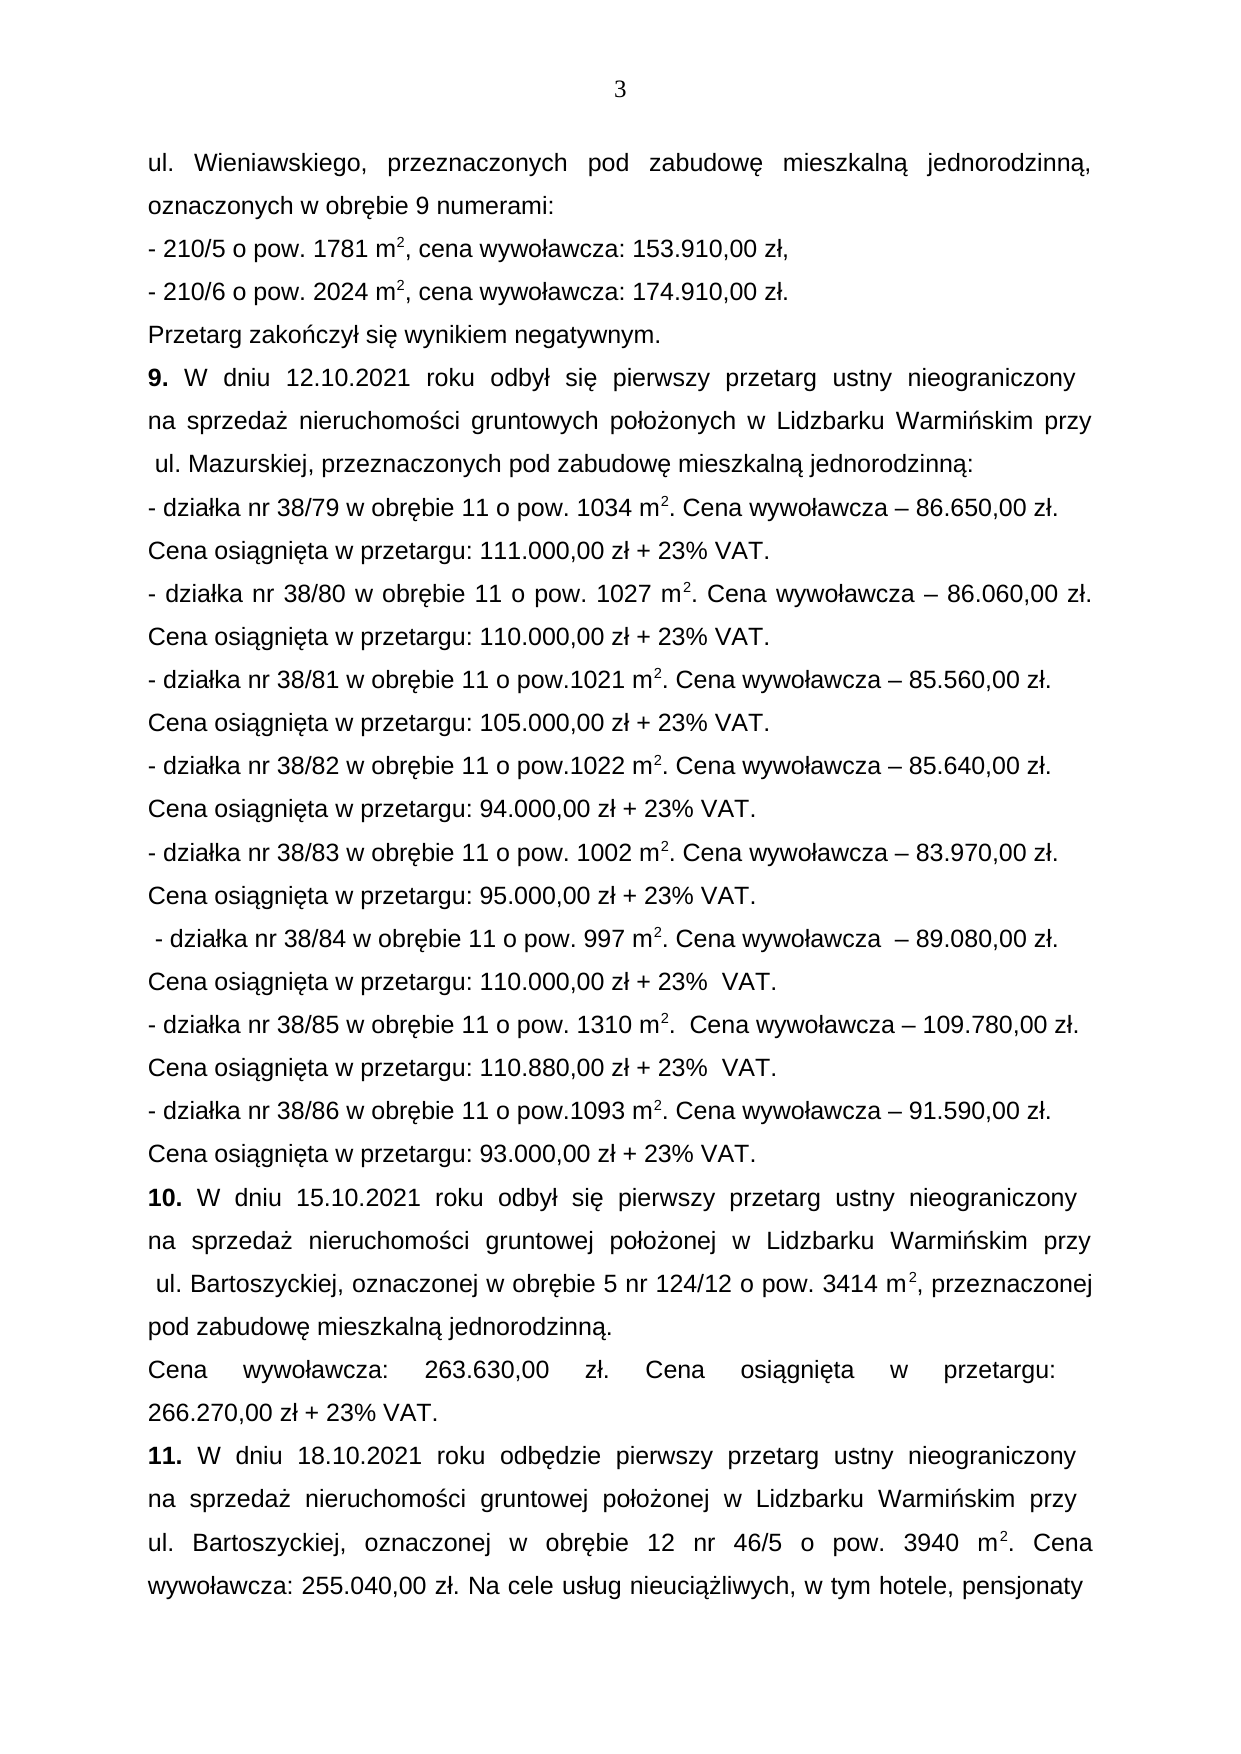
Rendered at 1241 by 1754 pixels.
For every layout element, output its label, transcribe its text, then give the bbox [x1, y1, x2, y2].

text - 210/5 o pow. 1781 m2, cena wywoławcza: 153.910,00 zł, [148, 234, 1093, 263]
text - działka nr 38/86 w obrębie 11 o pow.1093 m2. Cena wywoławcza – 91.590,00 zł. [148, 1096, 1093, 1125]
text Cena osiągnięta w przetargu: 111.000,00 zł + 23% VAT. [148, 536, 1093, 564]
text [148, 148, 1093, 219]
text Cena osiągnięta w przetargu: 110.000,00 zł + 23% VAT. [148, 967, 1093, 996]
text Cena osiągnięta w przetargu: 105.000,00 zł + 23% VAT. [148, 708, 1093, 737]
text - działka nr 38/84 w obrębie 11 o pow. 997 m2. Cena wywoławcza – 89.080,00 zł. [148, 924, 1093, 953]
text 9. W dniu 12.10.2021 roku odbył się pierwszy przetarg ustny nieograniczony na sprzedaż nieruchomości gruntowych położonych w Lidzbarku Warmińskim przy ul. Mazurskiej, przeznaczonych pod zabudowę mieszkalną jednorodzinną: [148, 363, 1093, 478]
text - działka nr 38/79 w obrębie 11 o pow. 1034 m2. Cena wywoławcza – 86.650,00 zł. [148, 493, 1093, 521]
text - 210/6 o pow. 2024 m2, cena wywoławcza: 174.910,00 zł. [148, 277, 1093, 306]
text Cena osiągnięta w przetargu: 110.880,00 zł + 23% VAT. [148, 1053, 1093, 1082]
text - działka nr 38/80 w obrębie 11 o pow. 1027 m2. Cena wywoławcza – 86.060,00 zł. Cena osiągnięta w przetargu: 110.000,00 zł + 23% VAT. [148, 579, 1093, 651]
text Cena osiągnięta w przetargu: 93.000,00 zł + 23% VAT. [148, 1139, 1093, 1168]
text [148, 1441, 1093, 1599]
text Przetarg zakończył się wynikiem negatywnym. [148, 320, 1093, 349]
text 10. W dniu 15.10.2021 roku odbył się pierwszy przetarg ustny nieograniczony na sprzedaż nieruchomości gruntowej położonej w Lidzbarku Warmińskim przy ul. Bartoszyckiej, oznaczonej w obrębie 5 nr 124/12 o pow. 3414 m2, przeznaczonej pod zabudowę mieszkalną jednorodzinną. [148, 1183, 1093, 1341]
text Cena osiągnięta w przetargu: 95.000,00 zł + 23% VAT. [148, 881, 1093, 909]
text - działka nr 38/81 w obrębie 11 o pow.1021 m2. Cena wywoławcza – 85.560,00 zł. [148, 665, 1093, 694]
text Cena wywoławcza: 263.630,00 zł. Cena osiągnięta w przetargu: 266.270,00 zł + 23% VAT. [148, 1355, 1093, 1427]
text - działka nr 38/82 w obrębie 11 o pow.1022 m2. Cena wywoławcza – 85.640,00 zł. [148, 751, 1093, 780]
text - działka nr 38/83 w obrębie 11 o pow. 1002 m2. Cena wywoławcza – 83.970,00 zł. [148, 838, 1093, 866]
text Cena osiągnięta w przetargu: 94.000,00 zł + 23% VAT. [148, 794, 1093, 823]
text - działka nr 38/85 w obrębie 11 o pow. 1310 m2. Cena wywoławcza – 109.780,00 zł. [148, 1010, 1093, 1039]
